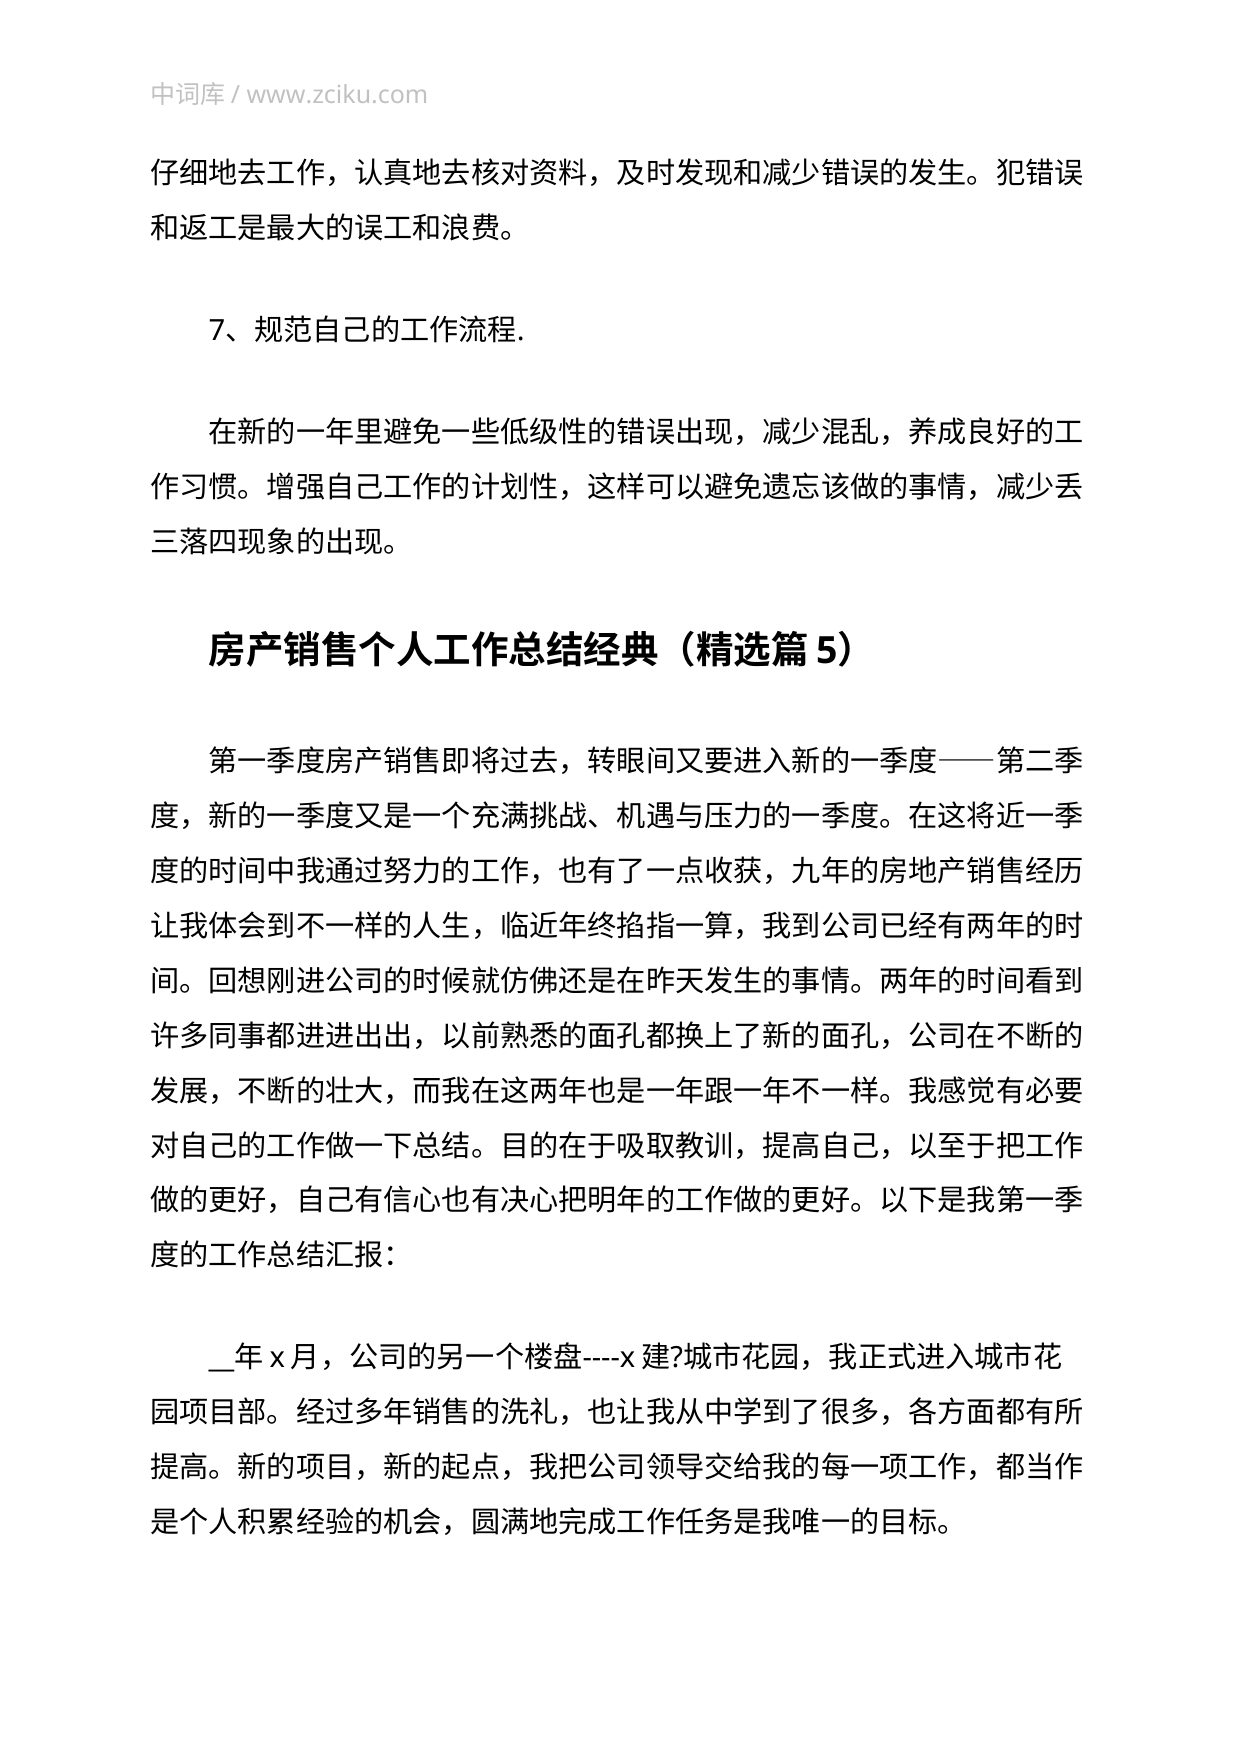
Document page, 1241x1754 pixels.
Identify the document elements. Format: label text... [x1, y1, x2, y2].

text 在新的一年里避免一些低级性的错误出现，减少混乱，养成良好的工作习惯。增强自己工作的计划性，这样可以避免遗忘该做的事情，减少丢三落四现象的出现。 [150, 409, 1090, 561]
text 7、规范自己的工作流程. [150, 307, 1090, 349]
text 第一季度房产销售即将过去，转眼间又要进入新的一季度——第二季度，新的一季度又是一个充满挑战、机遇与压力的一季度。在这将近一季度的时间中我通过努力的工作，也有了一点收获，九年的房地产销售经历让我体会到不一样的人生，临近年终掐指一算，我到公司已经有两年的时间。回想刚进公司的时候就仿佛还是在昨天发生的事情。两年的时间看到许多同事都进进出出，以前熟悉的面孔都换上了新的面孔，公司在不断的发展，不断的壮大，而我在这两年也是一年跟一年不一样。我感觉有必要对自己的工作做一下总结。目的在于吸取教训，提高自己，以至于把工作做的更好，自己有信心也有决心把明年的工作做的更好。以下是我第一季度的工作总结汇报： [150, 738, 1090, 1274]
text __年x月，公司的另一个楼盘----x建?城市花园，我正式进入城市花园项目部。经过多年销售的洗礼，也让我从中学到了很多，各方面都有所提高。新的项目，新的起点，我把公司领导交给我的每一项工作，都当作是个人积累经验的机会，圆满地完成工作任务是我唯一的目标。 [150, 1334, 1090, 1541]
text 房产销售个人工作总结经典（精选篇5） [150, 620, 1090, 675]
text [150, 150, 1090, 247]
